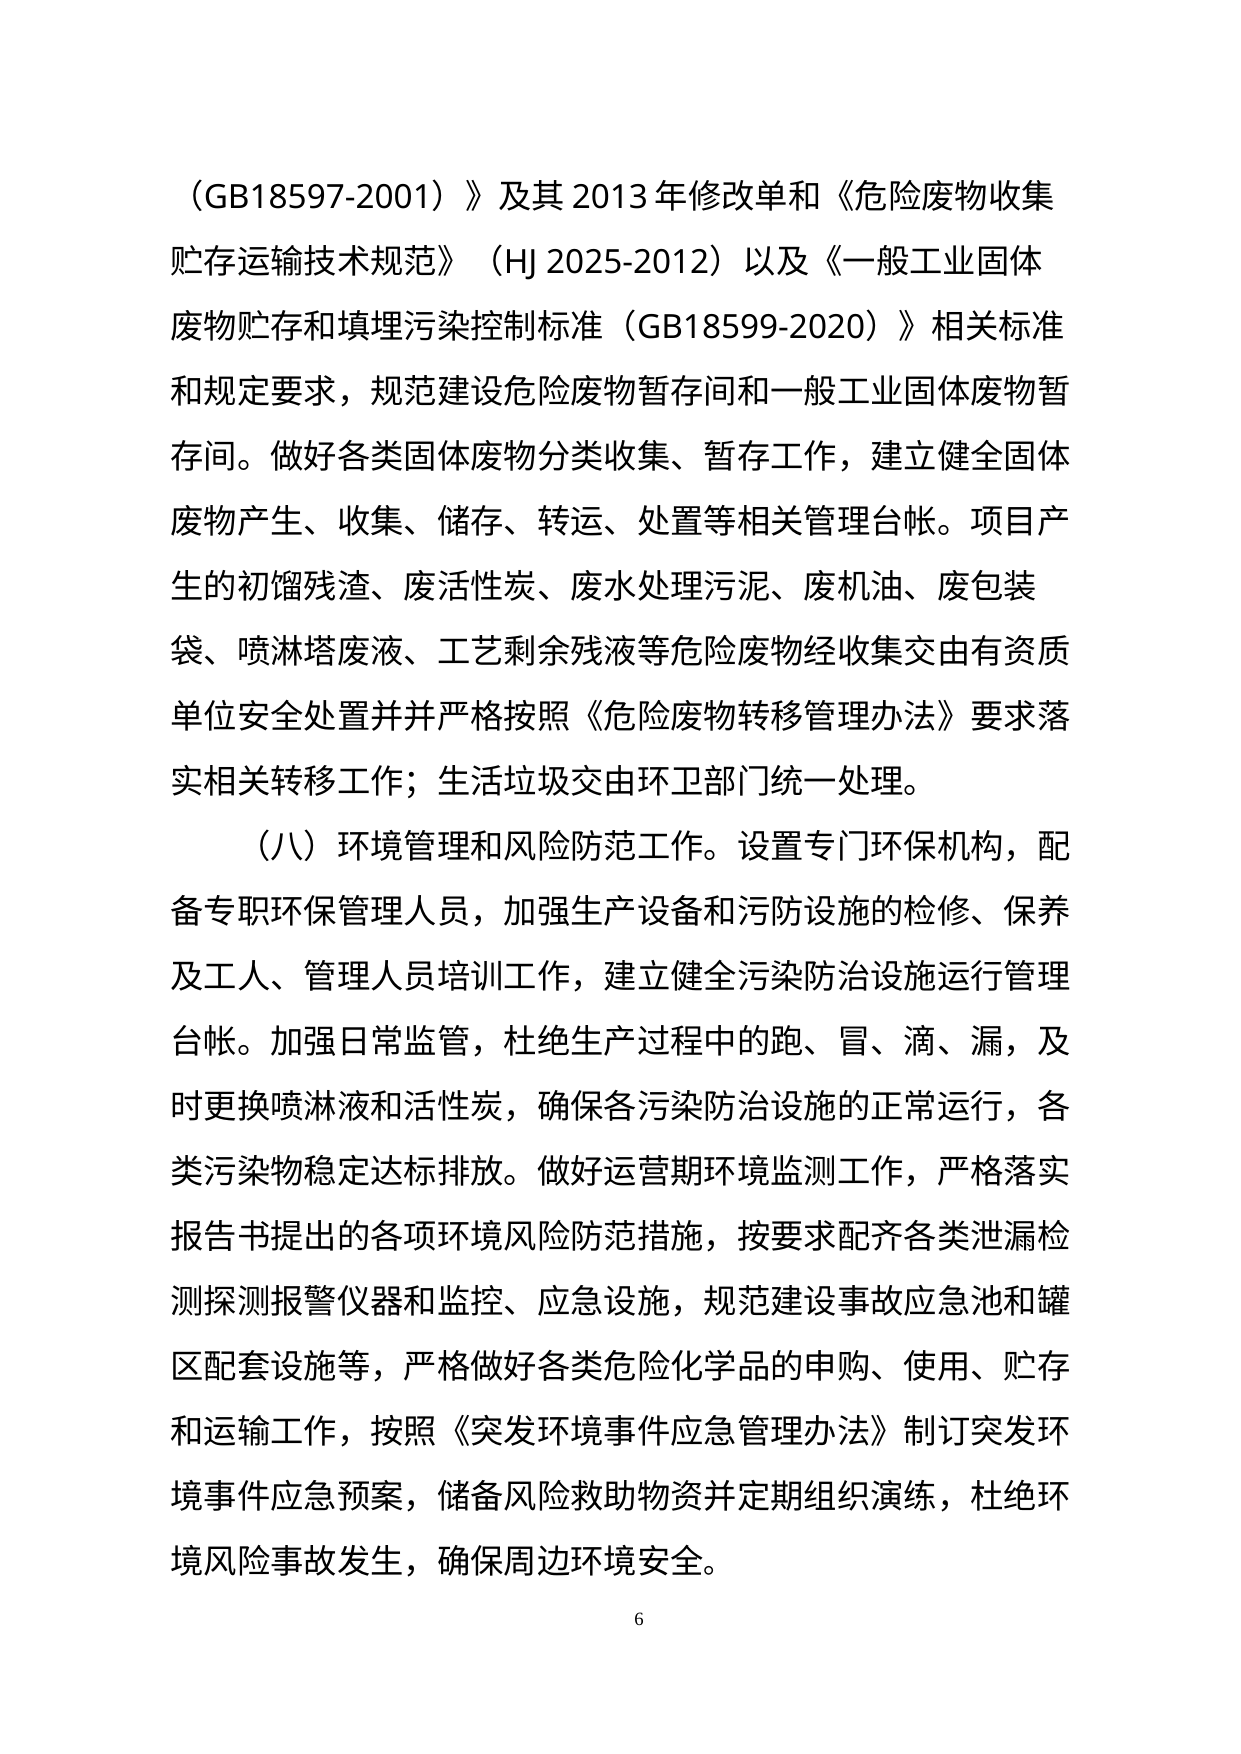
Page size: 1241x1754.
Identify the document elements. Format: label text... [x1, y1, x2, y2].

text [170, 162, 1070, 812]
text （八）环境管理和风险防范工作。设置专门环保机构，配备专职环保管理人员，加强生产设备和污防设施的检修、保养及工人、管理人员培训工作，建立健全污染防治设施运行管理台帐。加强日常监管，杜绝生产过程中的跑、冒、滴、漏，及时更换喷淋液和活性炭，确保各污染防治设施的正常运行，各类污染物稳定达标排放。做好运营期环境监测工作，严格落实报告书提出的各项环境风险防范措施，按要求配齐各类泄漏检测探测报警仪器和监控、应急设施，规范建设事故应急池和罐区配套设施等，严格做好各类危险化学品的申购、使用、贮存和运输工作，按照《突发环境事件应急管理办法》制订突发环境事件应急预案，储备风险救助物资并定期组织演练，杜绝环境风险事故发生，确保周边环境安全。 [170, 812, 1070, 1592]
